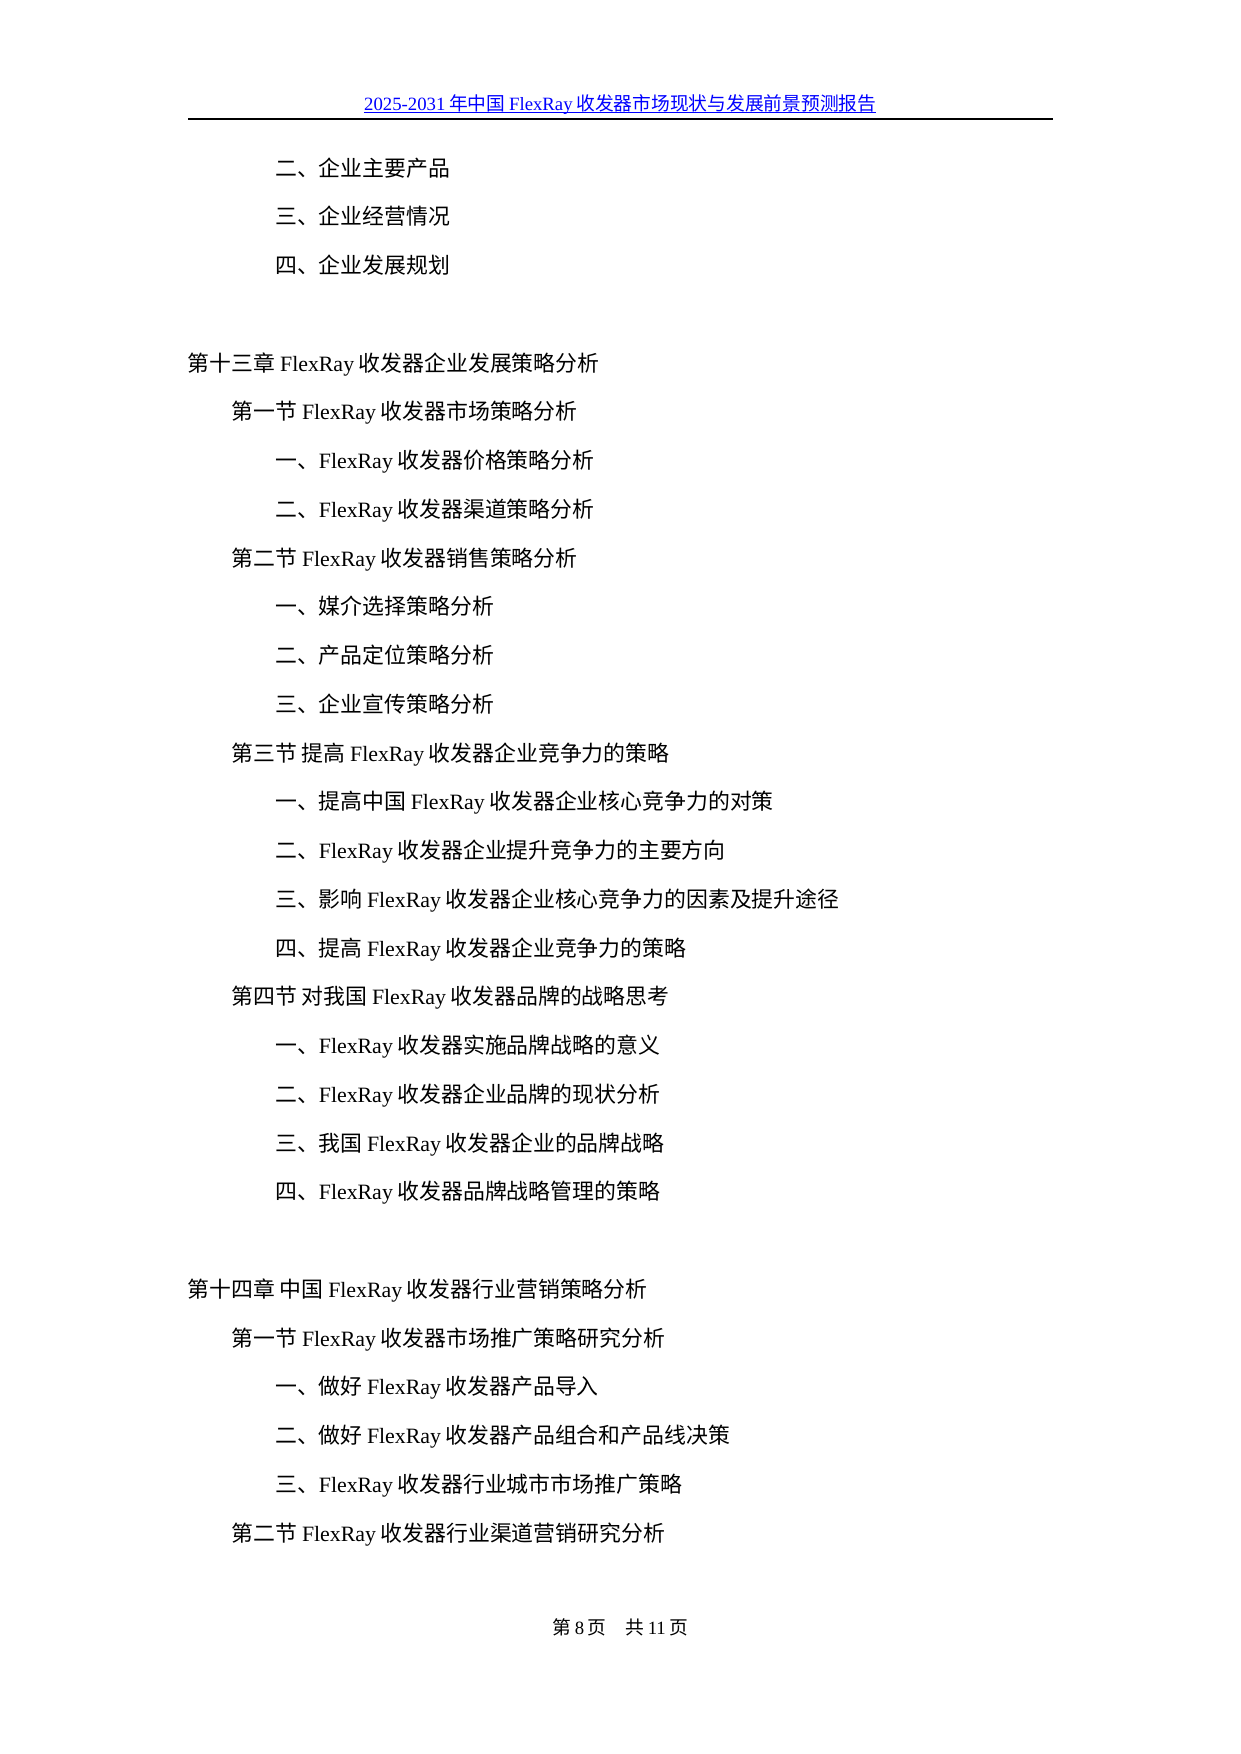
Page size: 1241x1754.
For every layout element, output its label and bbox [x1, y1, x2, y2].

text [187, 150, 1053, 1548]
